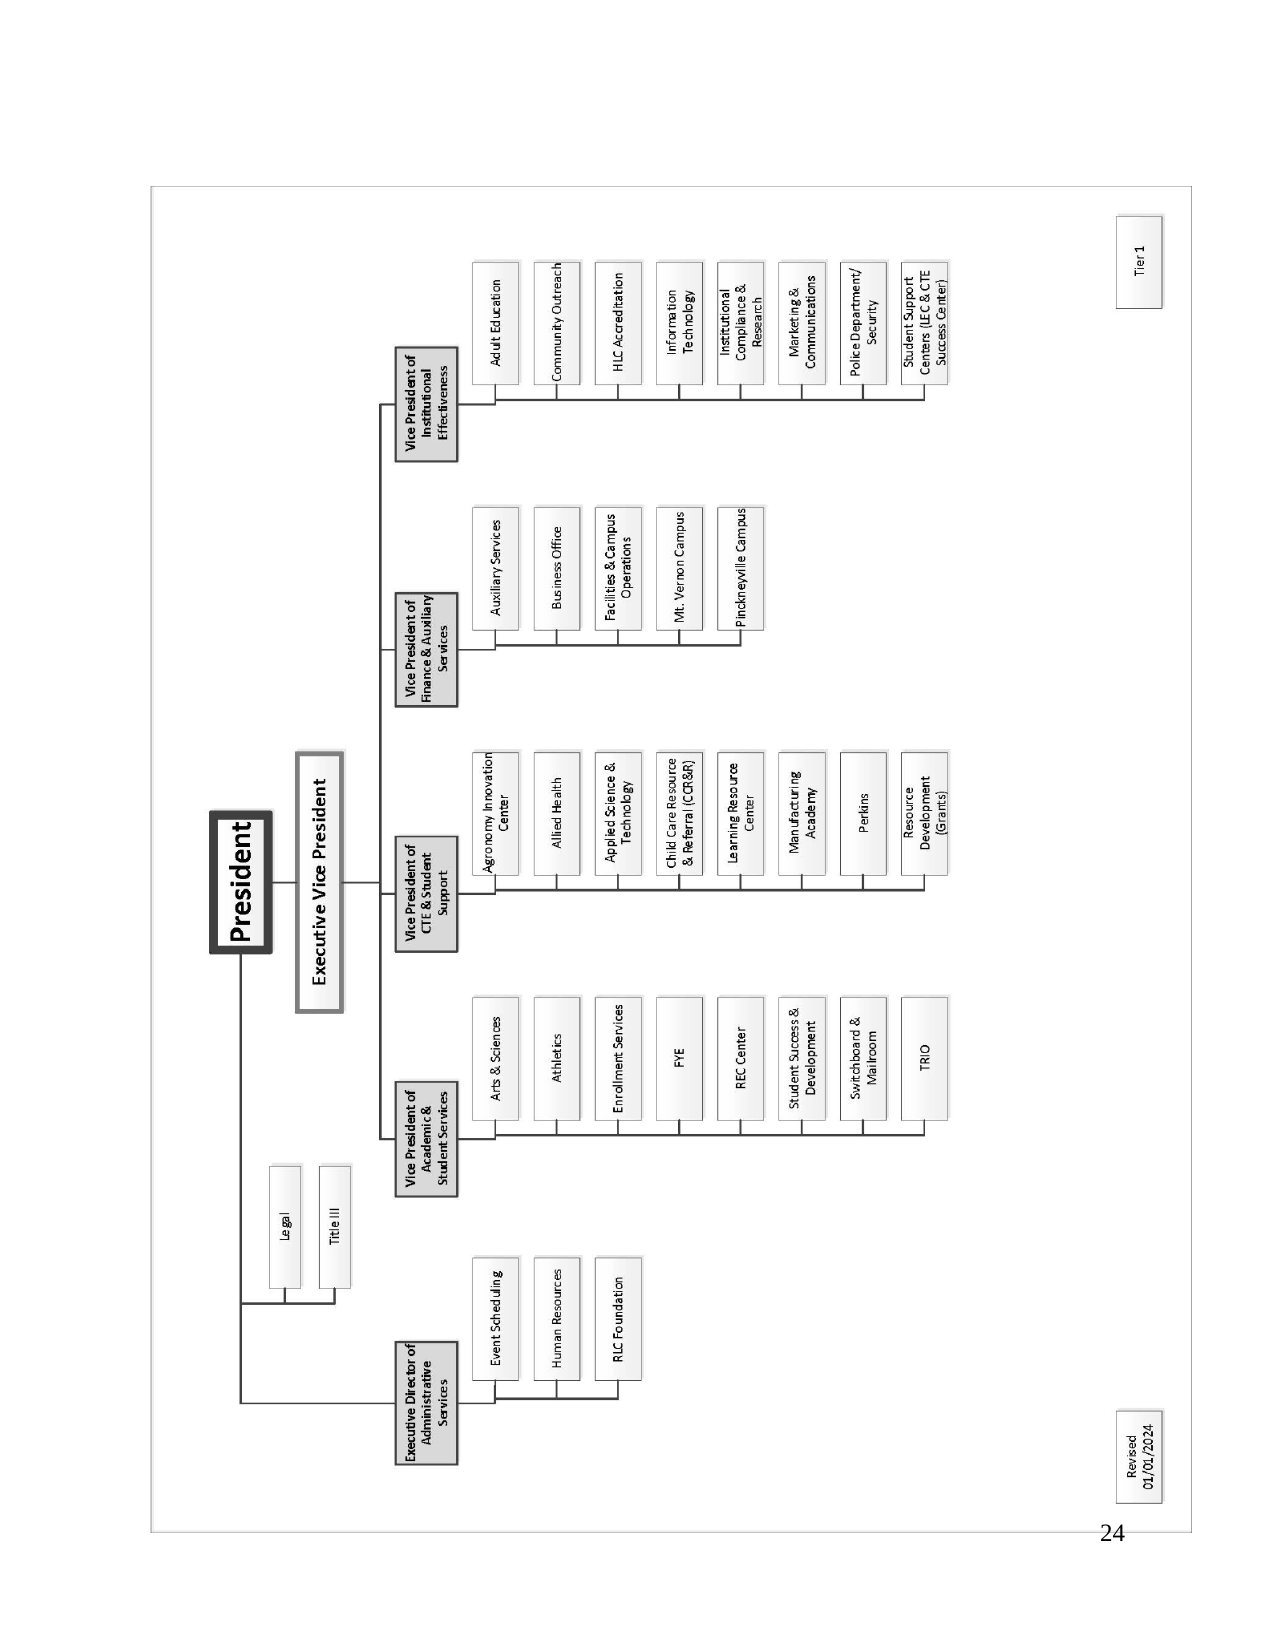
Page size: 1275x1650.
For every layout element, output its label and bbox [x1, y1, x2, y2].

picture [152, 187, 1192, 1531]
